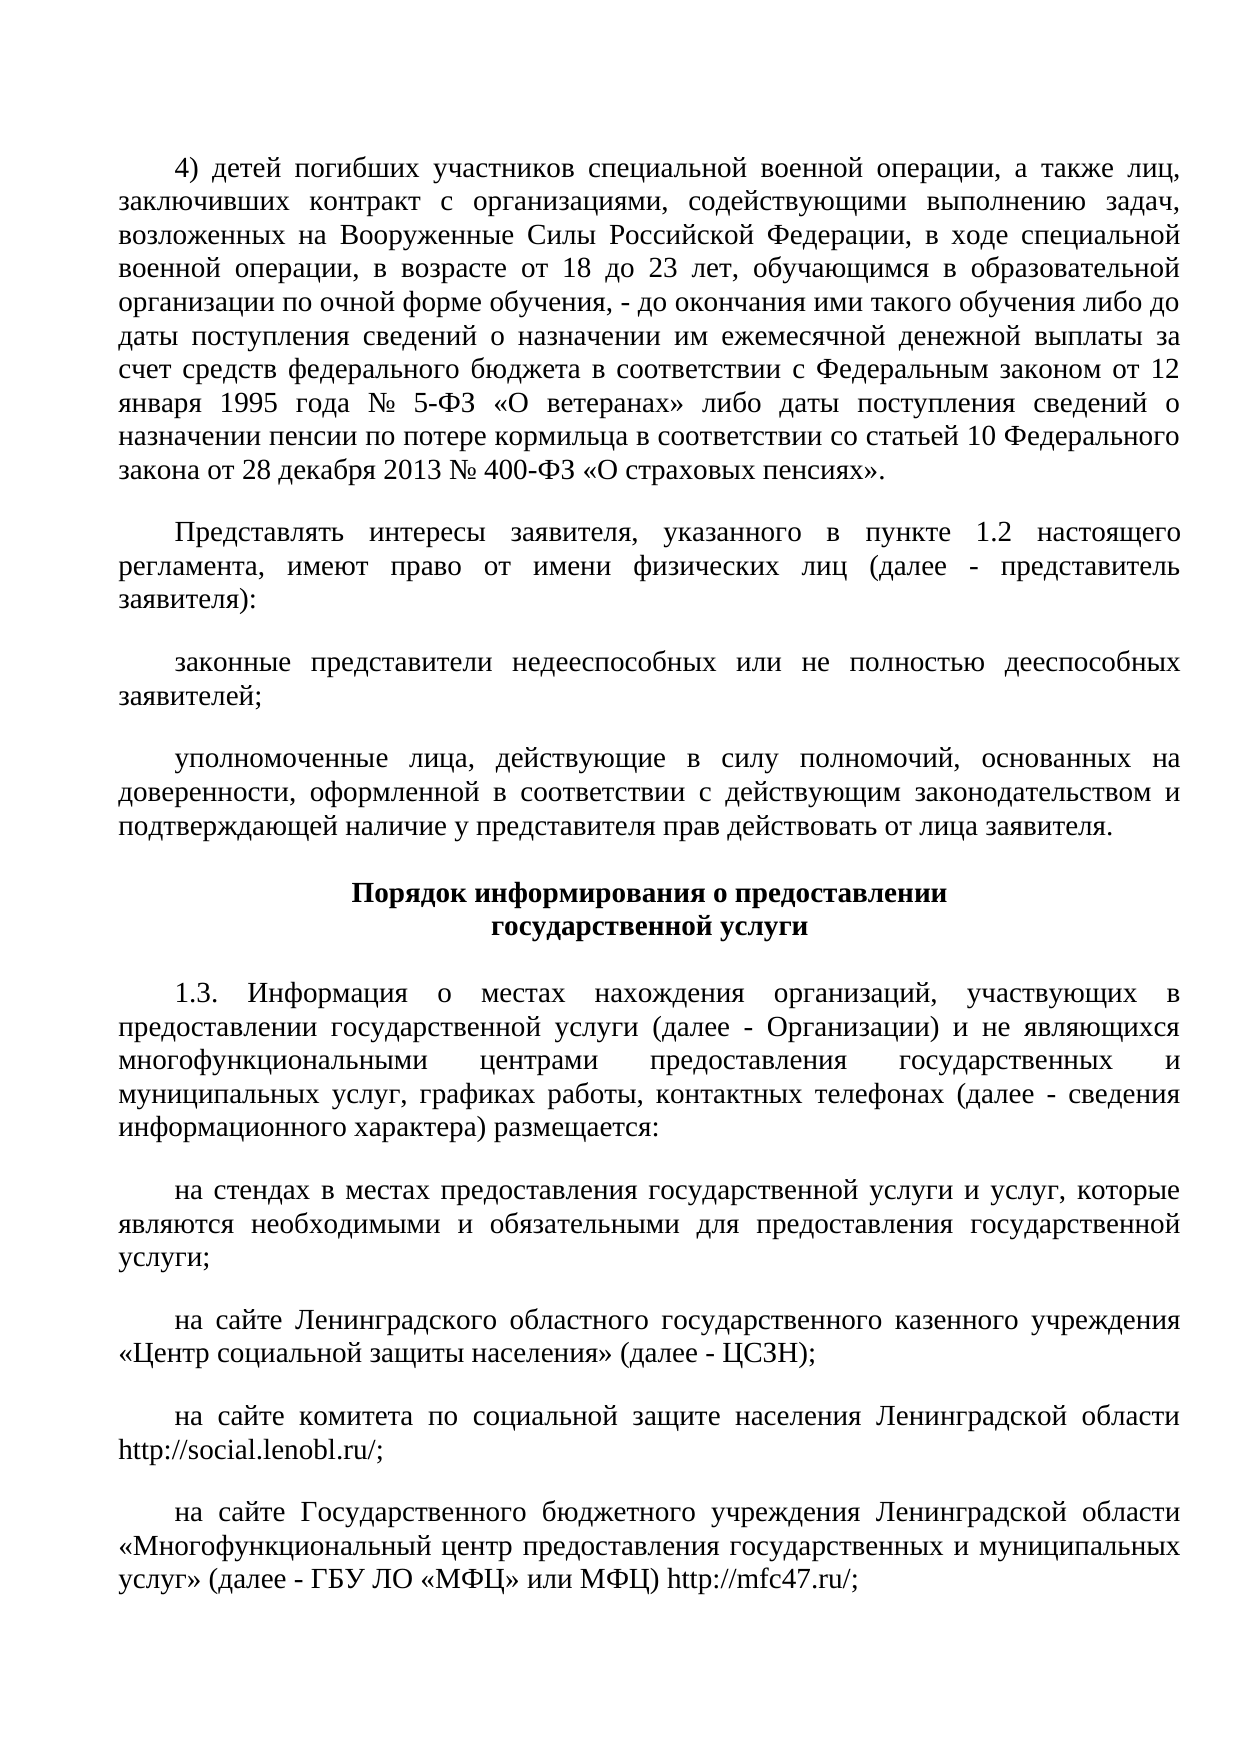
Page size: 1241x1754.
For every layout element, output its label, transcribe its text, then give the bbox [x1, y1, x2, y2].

text государственной услуги [118, 908, 1181, 942]
text 4) детей погибших участников специальной военной операции, а также лиц, заключивших контракт с организациями, содействующими выполнению задач, возложенных на Вооруженные Силы Российской Федерации, в ходе специальной военной операции, в возрасте от 18 до 23 лет, обучающимся в образовательной организации по очной форме обучения, - до окончания ими такого обучения либо до даты поступления сведений о назначении им ежемесячной денежной выплаты за счет средств федерального бюджета в соответствии с Федеральным законом от 12 января 1995 года № 5-ФЗ «О ветеранах» либо даты поступления сведений о назначении пенсии по потере кормильца в соответствии со статьей 10 Федерального закона от 28 декабря 2013 № 400-ФЗ «О страховых пенсиях». [118, 150, 1181, 485]
text Представлять интересы заявителя, указанного в пункте 1.2 настоящего регламента, имеют право от имени физических лиц (далее - представитель заявителя): [118, 514, 1181, 615]
text 1.3. Информация о местах нахождения организаций, участвующих в предоставлении государственной услуги (далее - Организации) и не являющихся многофункциональными центрами предоставления государственных и муниципальных услуг, графиках работы, контактных телефонах (далее - сведения информационного характера) размещается: [118, 975, 1181, 1143]
text на сайте Государственного бюджетного учреждения Ленинградской области «Многофункциональный центр предоставления государственных и муниципальных услуг» (далее - ГБУ ЛО «МФЦ» или МФЦ) http://mfc47.ru/; [118, 1494, 1181, 1595]
text на сайте Ленинградского областного государственного казенного учреждения «Центр социальной защиты населения» (далее - ЦСЗН); [118, 1302, 1181, 1369]
text на стендах в местах предоставления государственной услуги и услуг, которые являются необходимыми и обязательными для предоставления государственной услуги; [118, 1172, 1181, 1273]
text на сайте комитета по социальной защите населения Ленинградской области http://social.lenobl.ru/; [118, 1398, 1181, 1465]
text Порядок информирования о предоставлении [118, 875, 1181, 908]
text законные представители недееспособных или не полностью дееспособных заявителей; [118, 644, 1181, 711]
text уполномоченные лица, действующие в силу полномочий, основанных на доверенности, оформленной в соответствии с действующим законодательством и подтверждающей наличие у представителя прав действовать от лица заявителя. [118, 741, 1181, 841]
